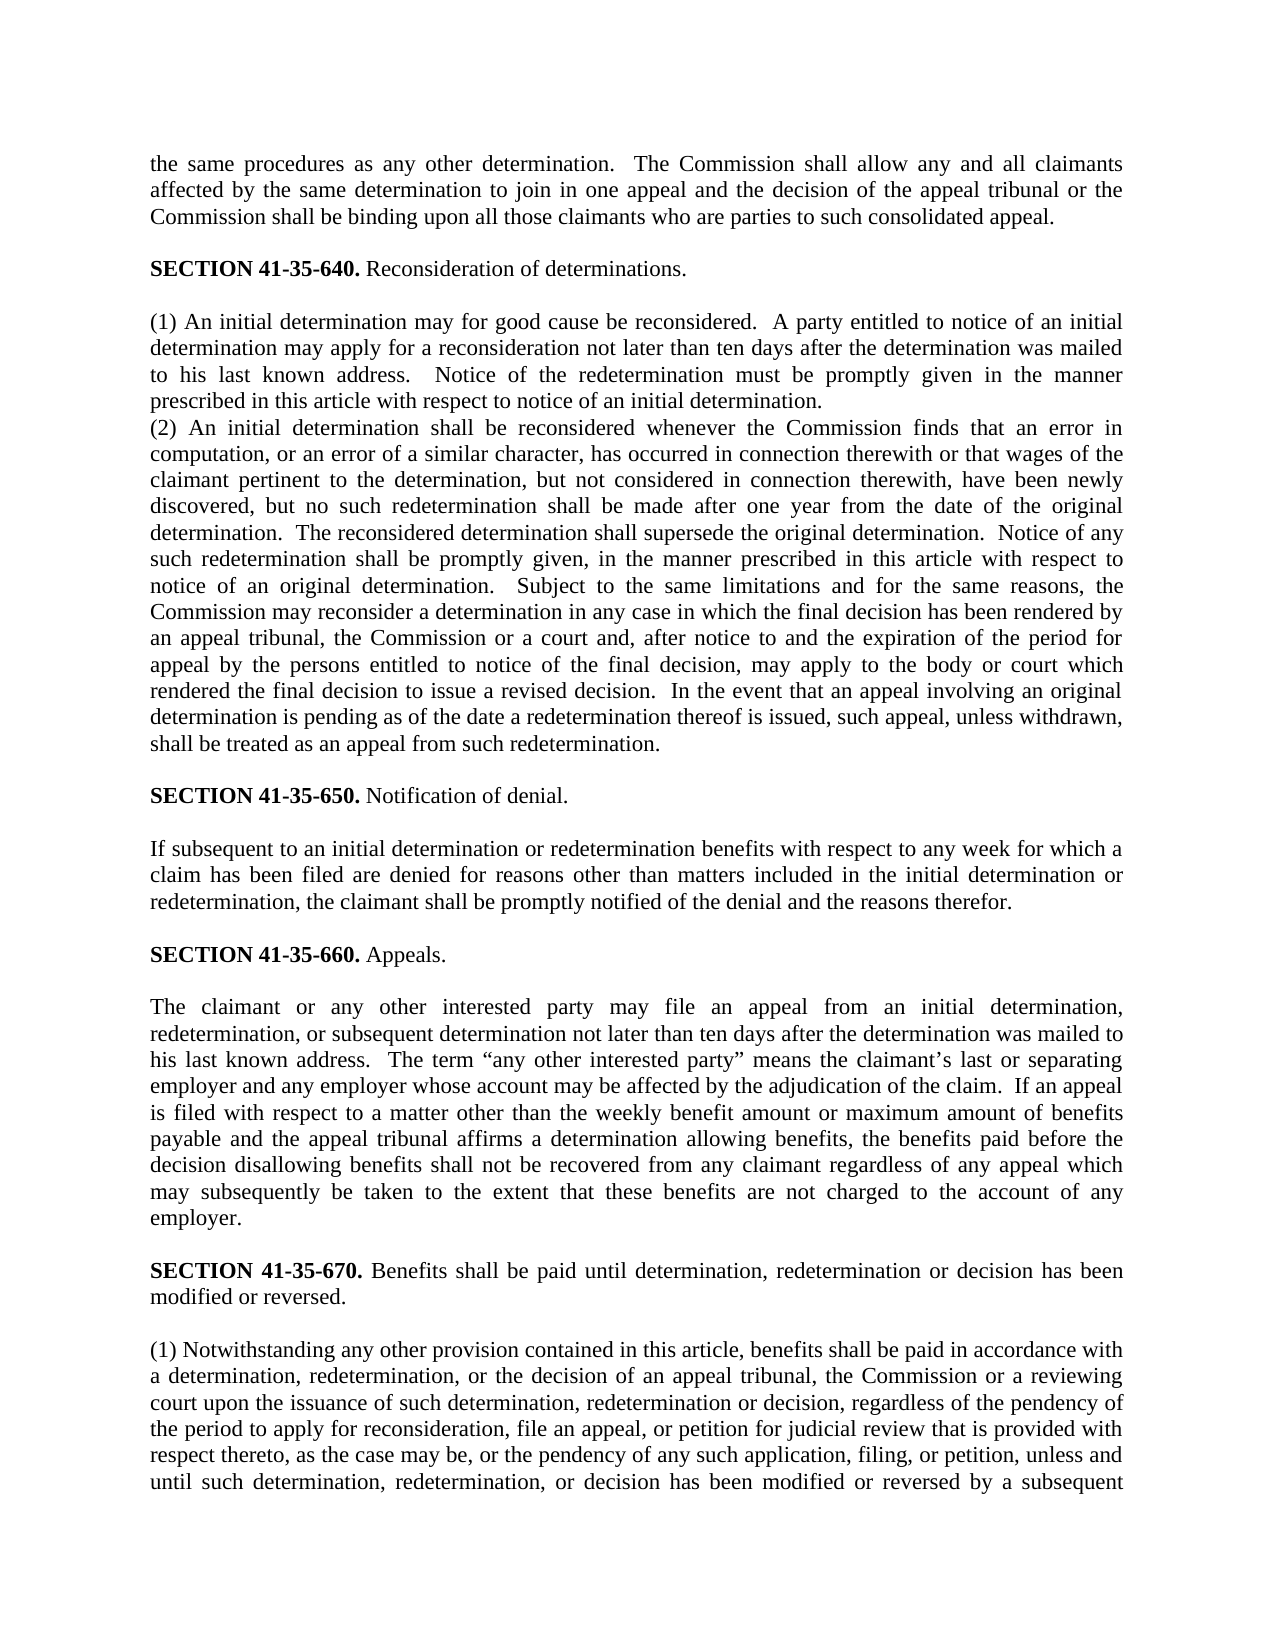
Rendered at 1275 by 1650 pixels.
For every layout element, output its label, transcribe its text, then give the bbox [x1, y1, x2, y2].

text SECTION 41-35-660. Appeals. [150, 941, 1125, 967]
text (2) An initial determination shall be reconsidered whenever the Commission finds that an error in computation, or an error of a similar character, has occurred in connection therewith or that wages of the claimant pertinent to the determination, but not considered in connection therewith, have been newly discovered, but no such redetermination shall be made after one year from the date of the original determination. The reconsidered determination shall supersede the original determination. Notice of any such redetermination shall be promptly given, in the manner prescribed in this article with respect to notice of an original determination. Subject to the same limitations and for the same reasons, the Commission may reconsider a determination in any case in which the final decision has been rendered by an appeal tribunal, the Commission or a court and, after notice to and the expiration of the period for appeal by the persons entitled to notice of the final decision, may apply to the body or court which rendered the final decision to issue a revised decision. In the event that an appeal involving an original determination is pending as of the date a redetermination thereof is issued, such appeal, unless withdrawn, shall be treated as an appeal from such redetermination. [150, 413, 1125, 756]
text (1) An initial determination may for good cause be reconsidered. A party entitled to notice of an initial determination may apply for a reconsideration not later than ten days after the determination was mailed to his last known address. Notice of the redetermination must be promptly given in the manner prescribed in this article with respect to notice of an initial determination. [150, 308, 1125, 413]
text The claimant or any other interested party may file an appeal from an initial determination, redetermination, or subsequent determination not later than ten days after the determination was mailed to his last known address. The term “any other interested party” means the claimant’s last or separating employer and any employer whose account may be affected by the adjudication of the claim. If an appeal is filed with respect to a matter other than the weekly benefit amount or maximum amount of benefits payable and the appeal tribunal affirms a determination allowing benefits, the benefits paid before the decision disallowing benefits shall not be recovered from any claimant regardless of any appeal which may subsequently be taken to the extent that these benefits are not charged to the account of any employer. [150, 993, 1125, 1231]
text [150, 150, 1125, 229]
text SECTION 41-35-640. Reconsideration of determinations. [150, 255, 1125, 282]
text SECTION 41-35-670. Benefits shall be paid until determination, redetermination or decision has been modified or reversed. [150, 1257, 1125, 1309]
text If subsequent to an initial determination or redetermination benefits with respect to any week for which a claim has been filed are denied for reasons other than matters included in the initial determination or redetermination, the claimant shall be promptly notified of the denial and the reasons therefor. [150, 835, 1125, 914]
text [150, 1336, 1125, 1494]
text SECTION 41-35-650. Notification of denial. [150, 782, 1125, 809]
